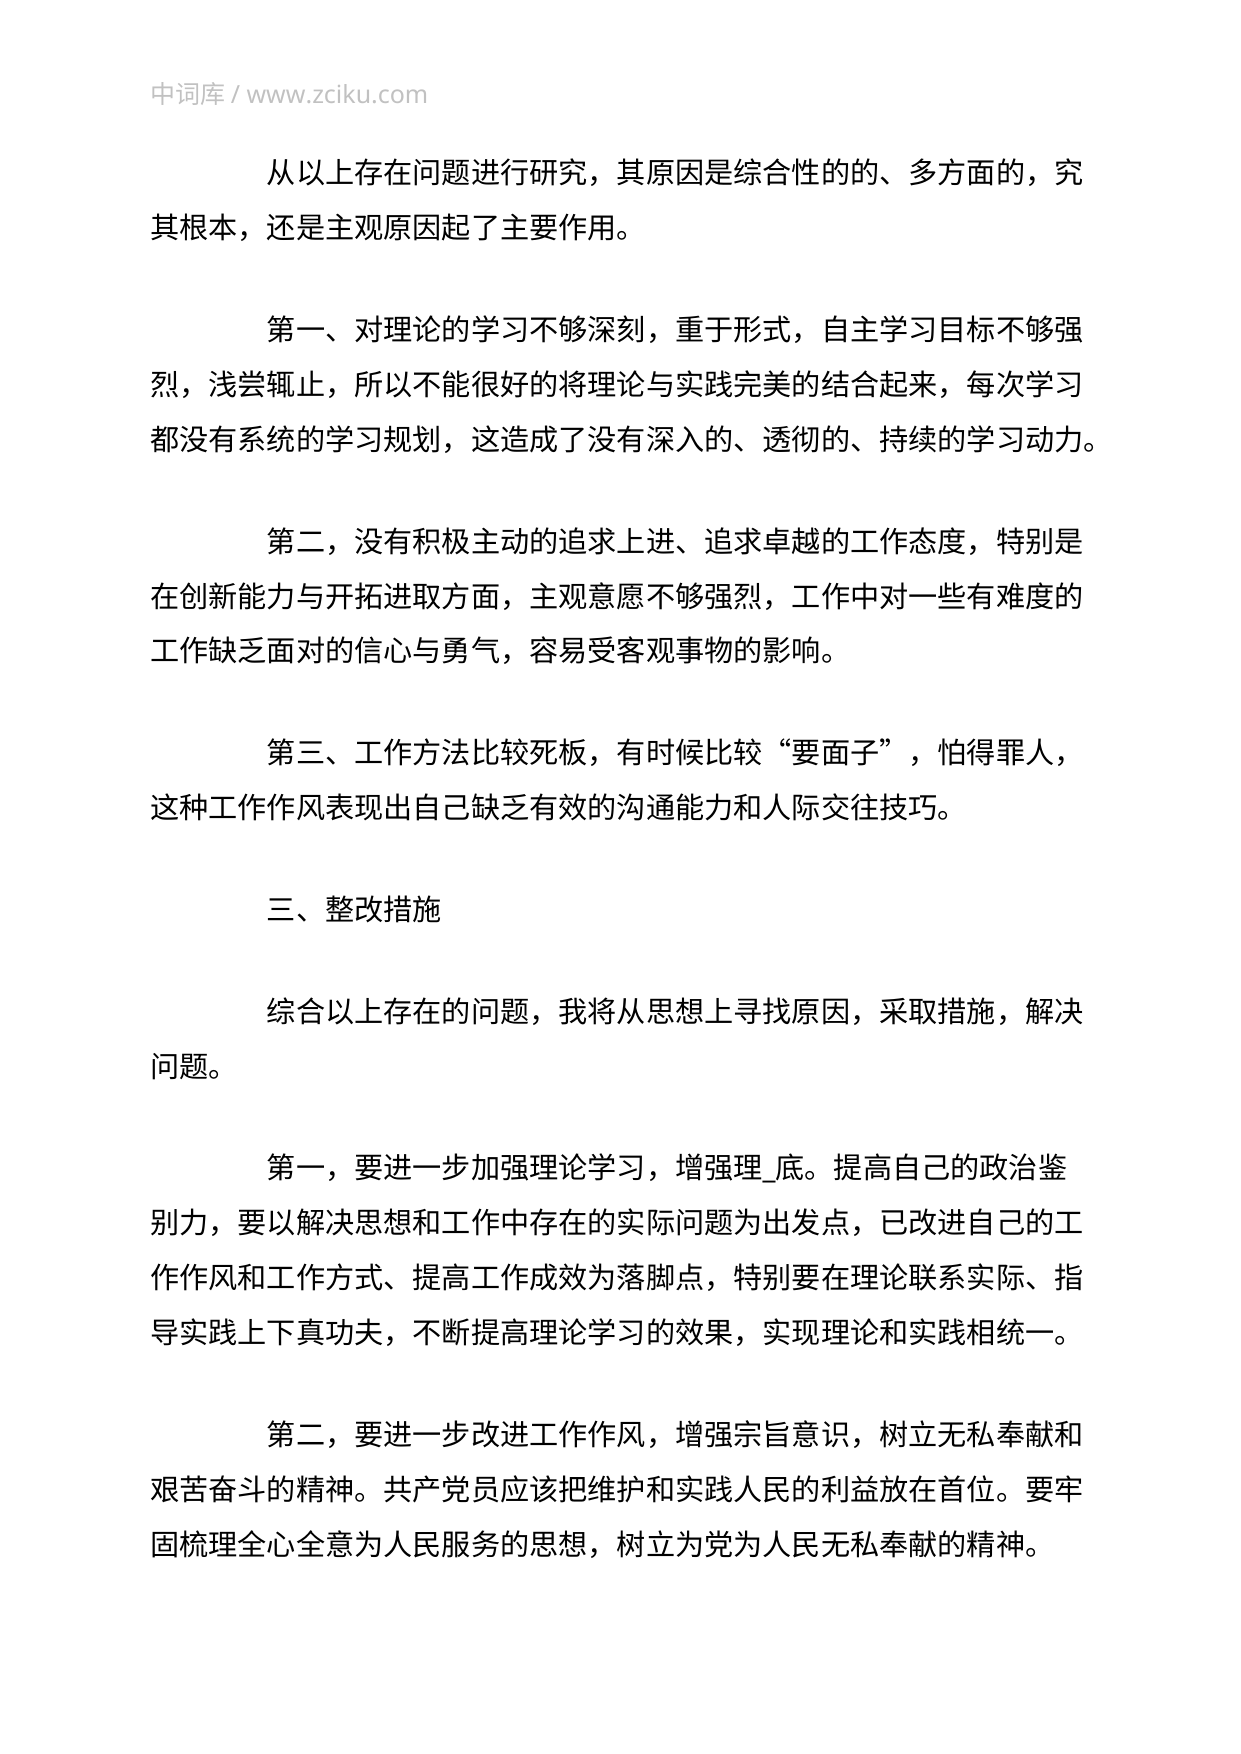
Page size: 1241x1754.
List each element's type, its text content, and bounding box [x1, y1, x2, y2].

text 第一、对理论的学习不够深刻，重于形式，自主学习目标不够强烈，浅尝辄止，所以不能很好的将理论与实践完美的结合起来，每次学习都没有系统的学习规划，这造成了没有深入的、透彻的、持续的学习动力。 [150, 307, 1090, 459]
text 第二，要进一步改进工作作风，增强宗旨意识，树立无私奉献和艰苦奋斗的精神。共产党员应该把维护和实践人民的利益放在首位。要牢固梳理全心全意为人民服务的思想，树立为党为人民无私奉献的精神。 [150, 1411, 1090, 1563]
text 第一，要进一步加强理论学习，增强理_底。提高自己的政治鉴别力，要以解决思想和工作中存在的实际问题为出发点，已改进自己的工作作风和工作方式、提高工作成效为落脚点，特别要在理论联系实际、指导实践上下真功夫，不断提高理论学习的效果，实现理论和实践相统一。 [150, 1145, 1090, 1352]
text 第二，没有积极主动的追求上进、追求卓越的工作态度，特别是在创新能力与开拓进取方面，主观意愿不够强烈，工作中对一些有难度的工作缺乏面对的信心与勇气，容易受客观事物的影响。 [150, 518, 1090, 670]
text 三、整改措施 [150, 886, 1090, 929]
text 综合以上存在的问题，我将从思想上寻找原因，采取措施，解决问题。 [150, 988, 1090, 1085]
text 从以上存在问题进行研究，其原因是综合性的的、多方面的，究其根本，还是主观原因起了主要作用。 [150, 150, 1090, 247]
text 第三、工作方法比较死板，有时候比较“要面子”，怕得罪人，这种工作作风表现出自己缺乏有效的沟通能力和人际交往技巧。 [150, 730, 1090, 827]
